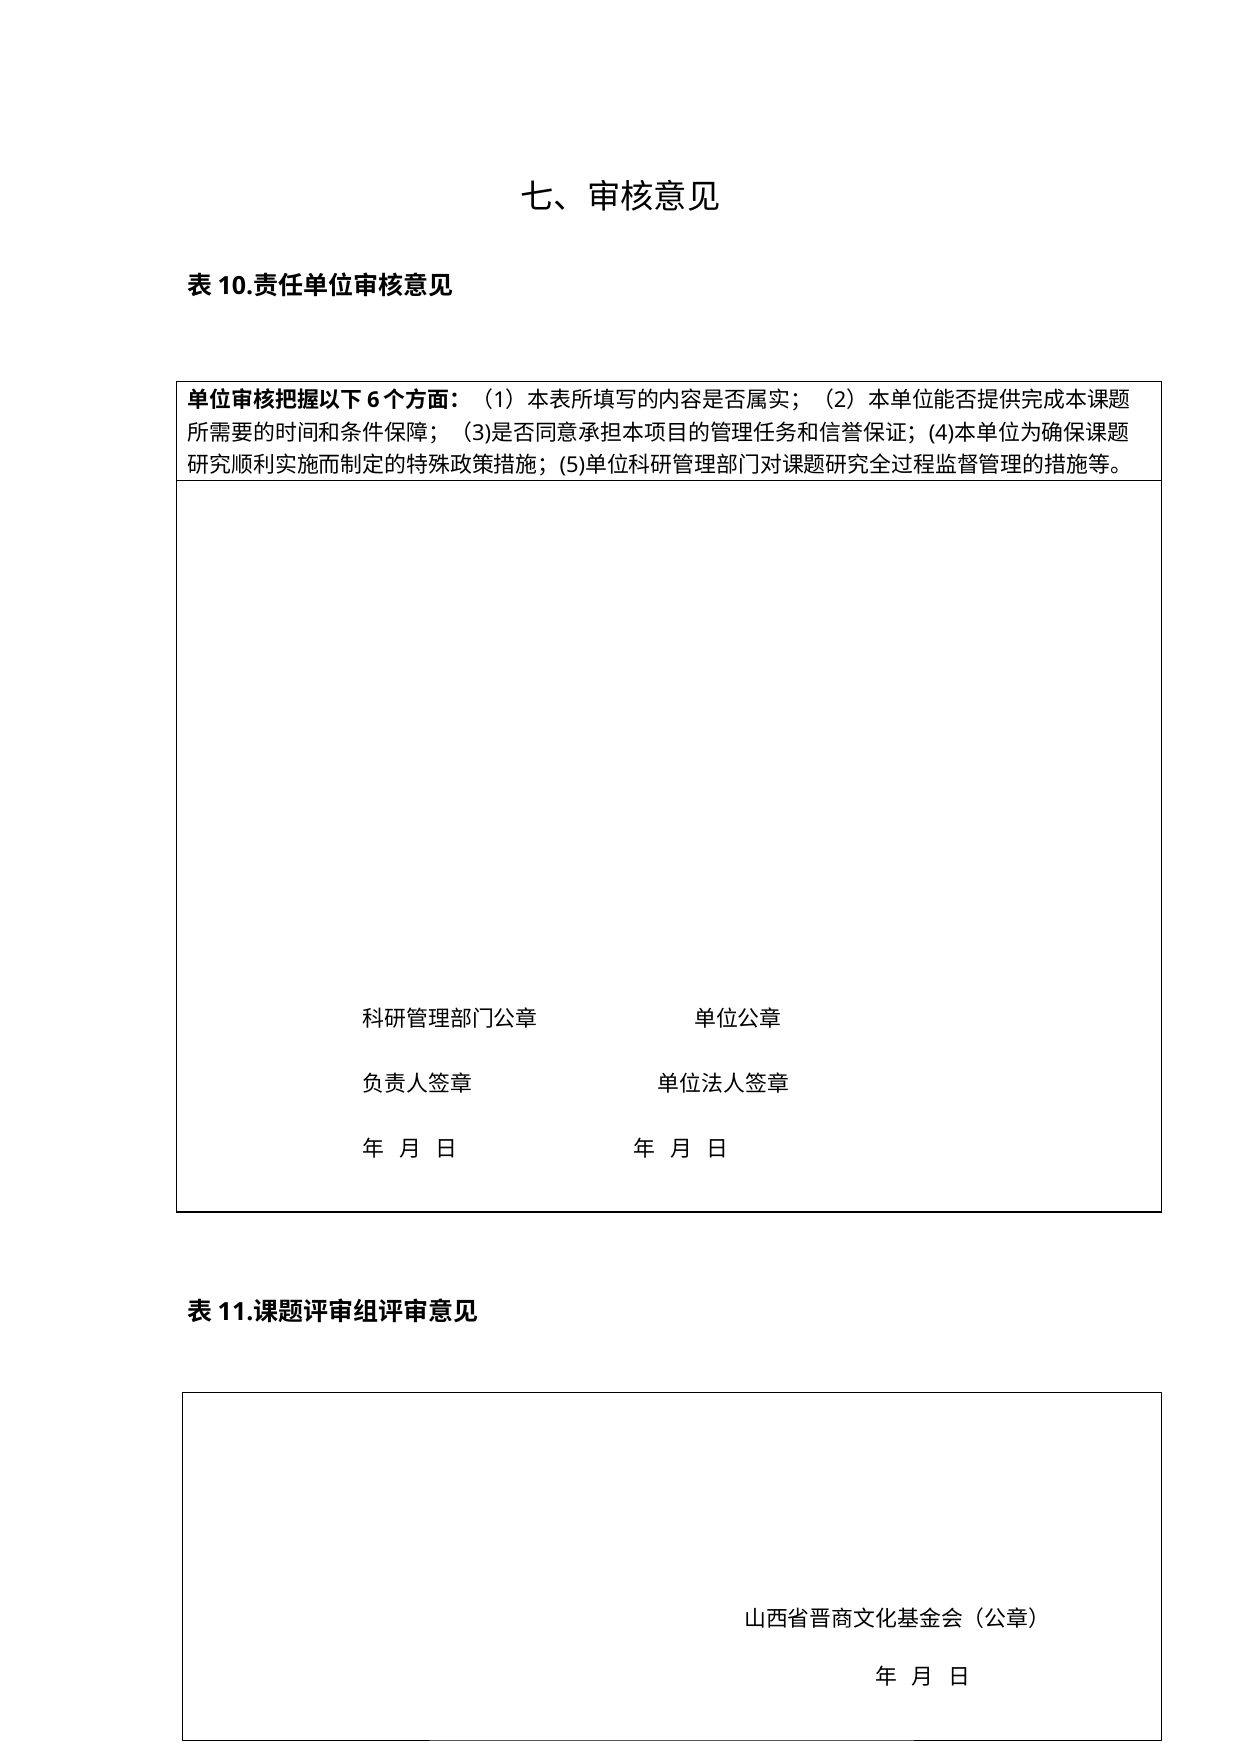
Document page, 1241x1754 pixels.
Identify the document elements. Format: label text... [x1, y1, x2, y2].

table_header 单位审核把握以下6个方面：（1）本表所填写的内容是否属实；（2）本单位能否提供完成本课题所需要的时间和条件保障；（3)是否同意承担本项目的管理任务和信誉保证；(4)本单位为确保课题研究顺利实施而制定的特殊政策措施；(5)单位科研管理部门对课题研究全过程监督管理的措施等。 [177, 382, 1161, 479]
text 表10.责任单位审核意见 [187, 251, 1053, 316]
table_cell 科研管理部门公章 单位公章 负责人签章 单位法人签章 年 月 日 年 月 日 [177, 481, 1161, 1211]
text 七、审核意见 [187, 162, 1053, 227]
text 表11.课题评审组评审意见 [187, 1277, 1053, 1342]
